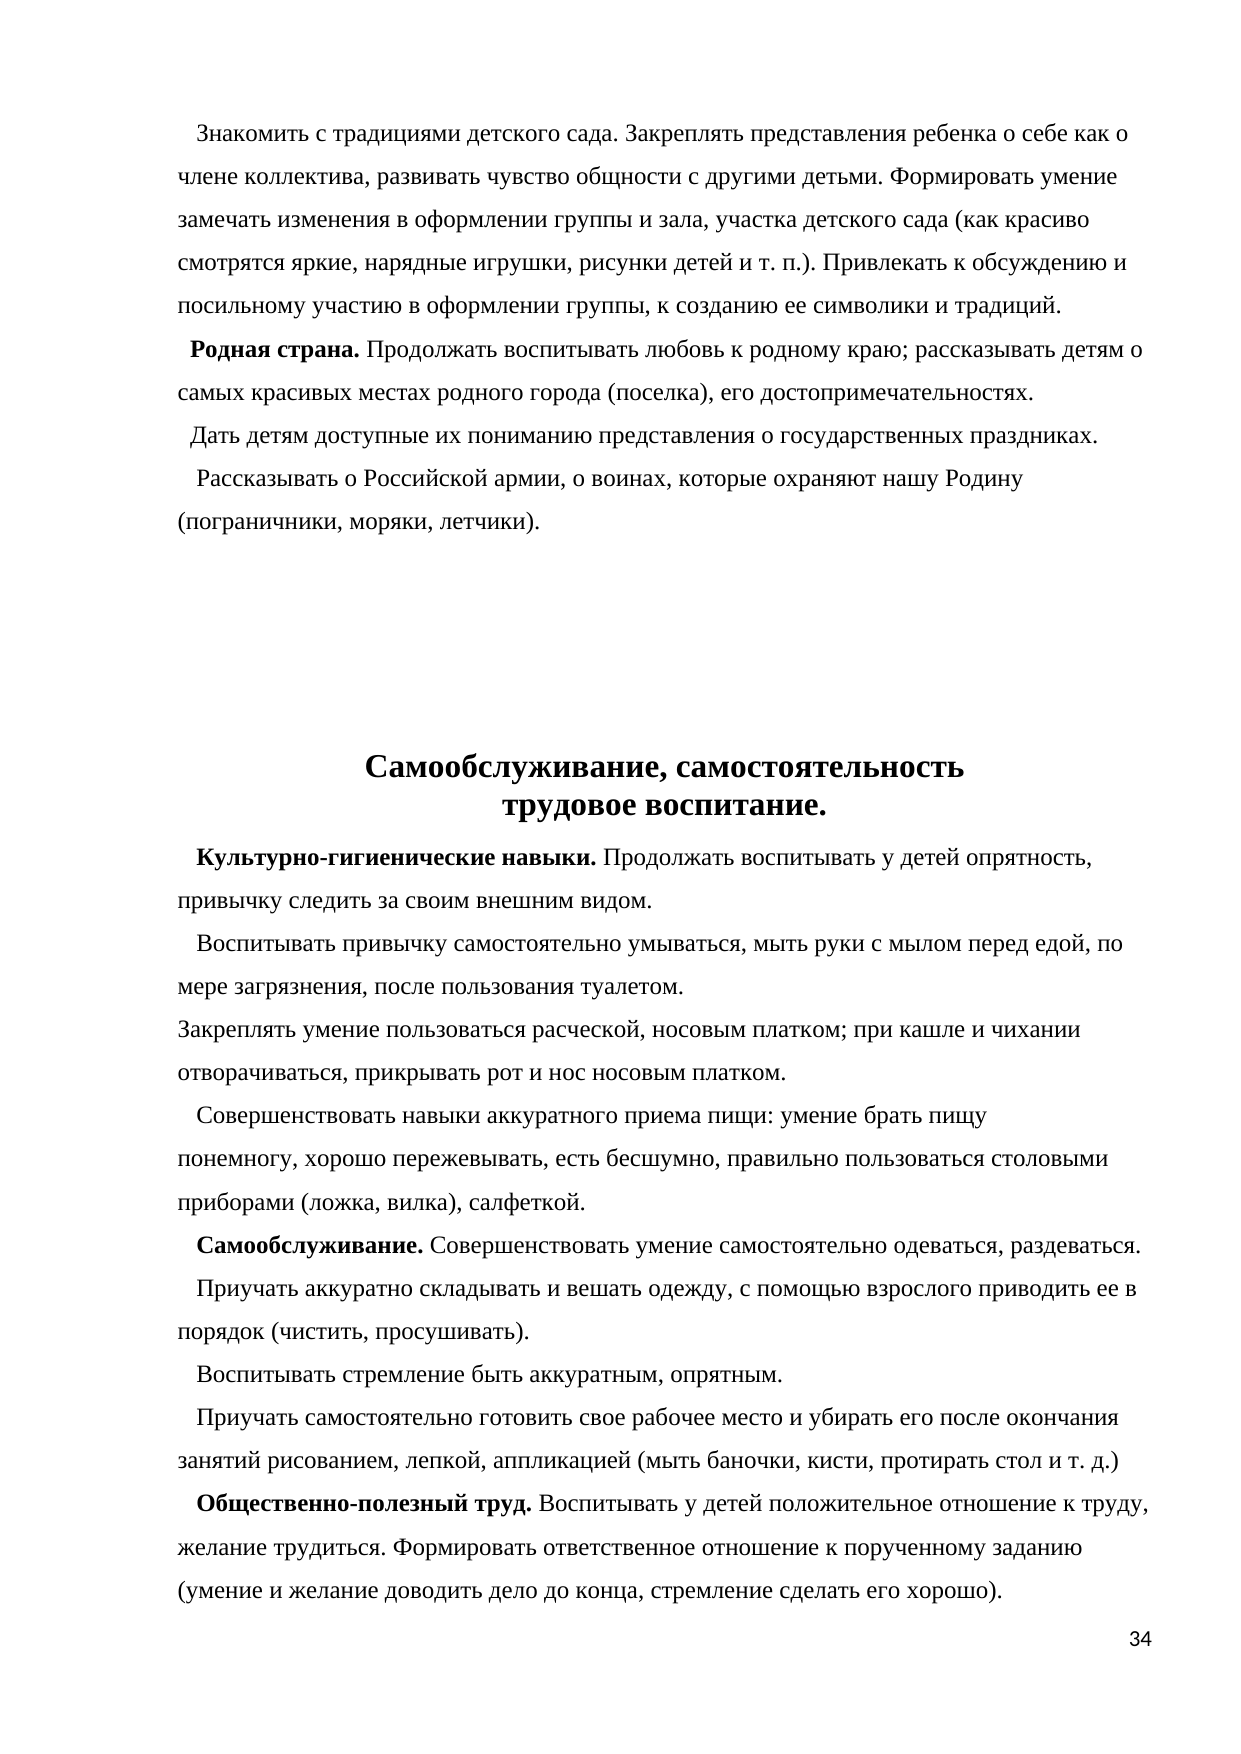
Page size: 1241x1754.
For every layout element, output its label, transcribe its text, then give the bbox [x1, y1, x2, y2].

text Воспитывать привычку самостоятельно умываться, мыть руки с мылом перед едой, по мере загрязнения, после пользования туалетом. [177, 928, 1152, 1000]
text Совершенствовать навыки аккуратного приема пищи: умение брать пищу [177, 1100, 1152, 1129]
text Дать детям доступные их пониманию представления о государственных праздниках. [177, 420, 1152, 449]
text трудовое воспитание. [177, 784, 1152, 822]
text Общественно-полезный труд. Воспитывать у детей положительное отношение к труду, желание трудиться. Формировать ответственное отношение к порученному заданию (умение и желание доводить дело до конца, стремление сделать его хорошо). [177, 1488, 1152, 1603]
text Воспитывать стремление быть аккуратным, опрятным. [177, 1359, 1152, 1388]
text Родная страна. Продолжать воспитывать любовь к родному краю; рассказывать детям о самых красивых местах родного города (поселка), его достопримечательностях. [177, 334, 1152, 406]
text Рассказывать о Российской армии, о воинах, которые охраняют нашу Родину (пограничники, моряки, летчики). [177, 463, 1152, 535]
text Приучать аккуратно складывать и вешать одежду, с помощью взрослого приводить ее в порядок (чистить, просушивать). [177, 1273, 1152, 1345]
text Самообслуживание. Совершенствовать умение самостоятельно одеваться, раздеваться. [177, 1230, 1152, 1258]
text Закреплять умение пользоваться расческой, носовым платком; при кашле и чихании отворачиваться, прикрывать рот и нос носовым платком. [177, 1014, 1152, 1086]
text Знакомить с традициями детского сада. Закреплять представления ребенка о себе как о члене коллектива, развивать чувство общности с другими детьми. Формировать умение замечать изменения в оформлении группы и зала, участка детского сада (как красиво смотрятся яркие, нарядные игрушки, рисунки детей и т. п.). Привлекать к обсуждению и посильному участию в оформлении группы, к созданию ее символики и традиций. [177, 118, 1152, 319]
text понемногу, хорошо пережевывать, есть бесшумно, правильно пользоваться столовыми приборами (ложка, вилка), салфеткой. [177, 1143, 1152, 1215]
text Приучать самостоятельно готовить свое рабочее место и убирать его после окончания занятий рисованием, лепкой, аппликацией (мыть баночки, кисти, протирать стол и т. д.) [177, 1402, 1152, 1474]
text Самообслуживание, самостоятельность [177, 746, 1152, 784]
text Культурно-гигиенические навыки. Продолжать воспитывать у детей опрятность, привычку следить за своим внешним видом. [177, 842, 1152, 913]
